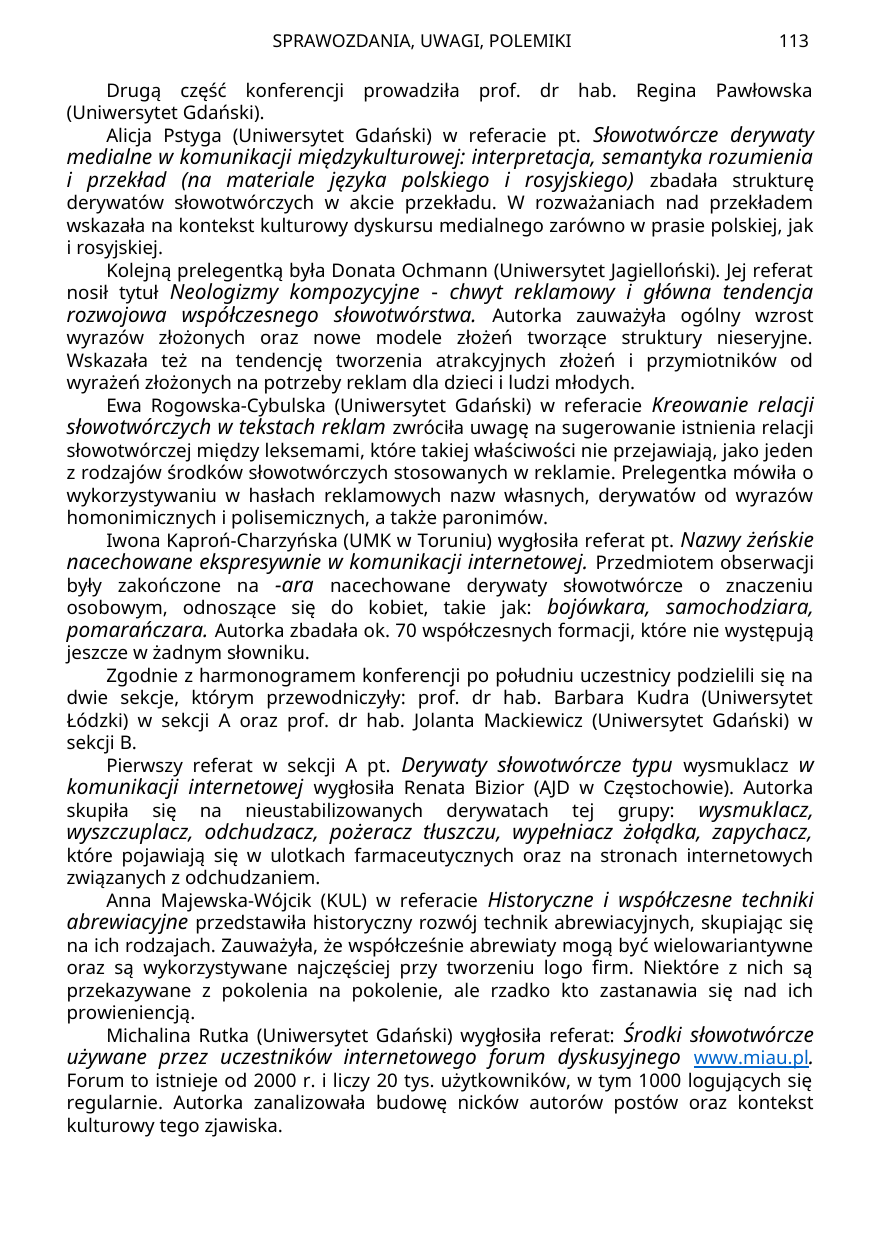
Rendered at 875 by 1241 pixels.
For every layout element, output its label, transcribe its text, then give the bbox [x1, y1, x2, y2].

text Pierwszy referat w sekcji A pt. Derywaty słowotwórcze typu wysmuklacz w komunikacji internetowej wygłosiła Renata Bizior (AJD w Częstochowie). Autorka skupiła się na nieustabilizowanych derywatach tej grupy: wysmuklacz, wyszczuplacz, odchudzacz, pożeracz tłuszczu, wypełniacz żołądka, zapychacz, które pojawiają się w ulotkach farmaceutycznych oraz na stronach internetowych związanych z odchudzaniem. [66, 754, 814, 889]
text Anna Majewska-Wójcik (KUL) w referacie Historyczne i współczesne techniki abrewiacyjne przedstawiła historyczny rozwój technik abrewiacyjnych, skupiając się na ich rodzajach. Zauważyła, że współcześnie abrewiaty mogą być wielowariantywne oraz są wykorzystywane najczęściej przy tworzeniu logo firm. Niektóre z nich są przekazywane z pokolenia na pokolenie, ale rzadko kto zastanawia się nad ich prowieniencją. [66, 889, 814, 1024]
text Michalina Rutka (Uniwersytet Gdański) wygłosiła referat: Środki słowotwórcze używane przez uczestników internetowego forum dyskusyjnego www.miau.pl. Forum to istnieje od 2000 r. i liczy 20 tys. użytkowników, w tym 1000 logujących się regularnie. Autorka zanalizowała budowę nicków autorów postów oraz kontekst kulturowy tego zjawiska. [66, 1024, 814, 1137]
text Iwona Kaproń-Charzyńska (UMK w Toruniu) wygłosiła referat pt. Nazwy żeńskie nacechowane ekspresywnie w komunikacji internetowej. Przedmiotem obserwacji były zakończone na -ara nacechowane derywaty słowotwórcze o znaczeniu osobowym, odnoszące się do kobiet, takie jak: bojówkara, samochodziara, pomarańczara. Autorka zbadała ok. 70 współczesnych formacji, które nie występują jeszcze w żadnym słowniku. [66, 529, 814, 664]
text Alicja Pstyga (Uniwersytet Gdański) w referacie pt. Słowotwórcze derywaty medialne w komunikacji międzykulturowej: interpretacja, semantyka rozumienia i przekład (na materiale języka polskiego i rosyjskiego) zbadała strukturę derywatów słowotwórczych w akcie przekładu. W rozważaniach nad przekładem wskazała na kontekst kulturowy dyskursu medialnego zarówno w prasie polskiej, jak i rosyjskiej. [66, 124, 814, 259]
text Kolejną prelegentką była Donata Ochmann (Uniwersytet Jagielloński). Jej referat nosił tytuł Neologizmy kompozycyjne - chwyt reklamowy i główna tendencja rozwojowa współczesnego słowotwórstwa. Autorka zauważyła ogólny wzrost wyrazów złożonych oraz nowe modele złożeń tworzące struktury nieseryjne. Wskazała też na tendencję tworzenia atrakcyjnych złożeń i przymiotników od wyrażeń złożonych na potrzeby reklam dla dzieci i ludzi młodych. [66, 259, 814, 394]
text 113 [778, 33, 809, 51]
text Zgodnie z harmonogramem konferencji po południu uczestnicy podzielili się na dwie sekcje, którym przewodniczyły: prof. dr hab. Barbara Kudra (Uniwersytet Łódzki) w sekcji A oraz prof. dr hab. Jolanta Mackiewicz (Uniwersytet Gdański) w sekcji B. [66, 664, 814, 754]
text Ewa Rogowska-Cybulska (Uniwersytet Gdański) w referacie Kreowanie relacji słowotwórczych w tekstach reklam zwróciła uwagę na sugerowanie istnienia relacji słowotwórczej między leksemami, które takiej właściwości nie przejawiają, jako jeden z rodzajów środków słowotwórczych stosowanych w reklamie. Prelegentka mówiła o wykorzystywaniu w hasłach reklamowych nazw własnych, derywatów od wyrazów homonimicznych i polisemicznych, a także paronimów. [66, 394, 814, 529]
text SPRAWOZDANIA, UWAGI, POLEMIKI [272, 34, 572, 51]
text Drugą część konferencji prowadziła prof. dr hab. Regina Pawłowska (Uniwersytet Gdański). [66, 79, 814, 124]
